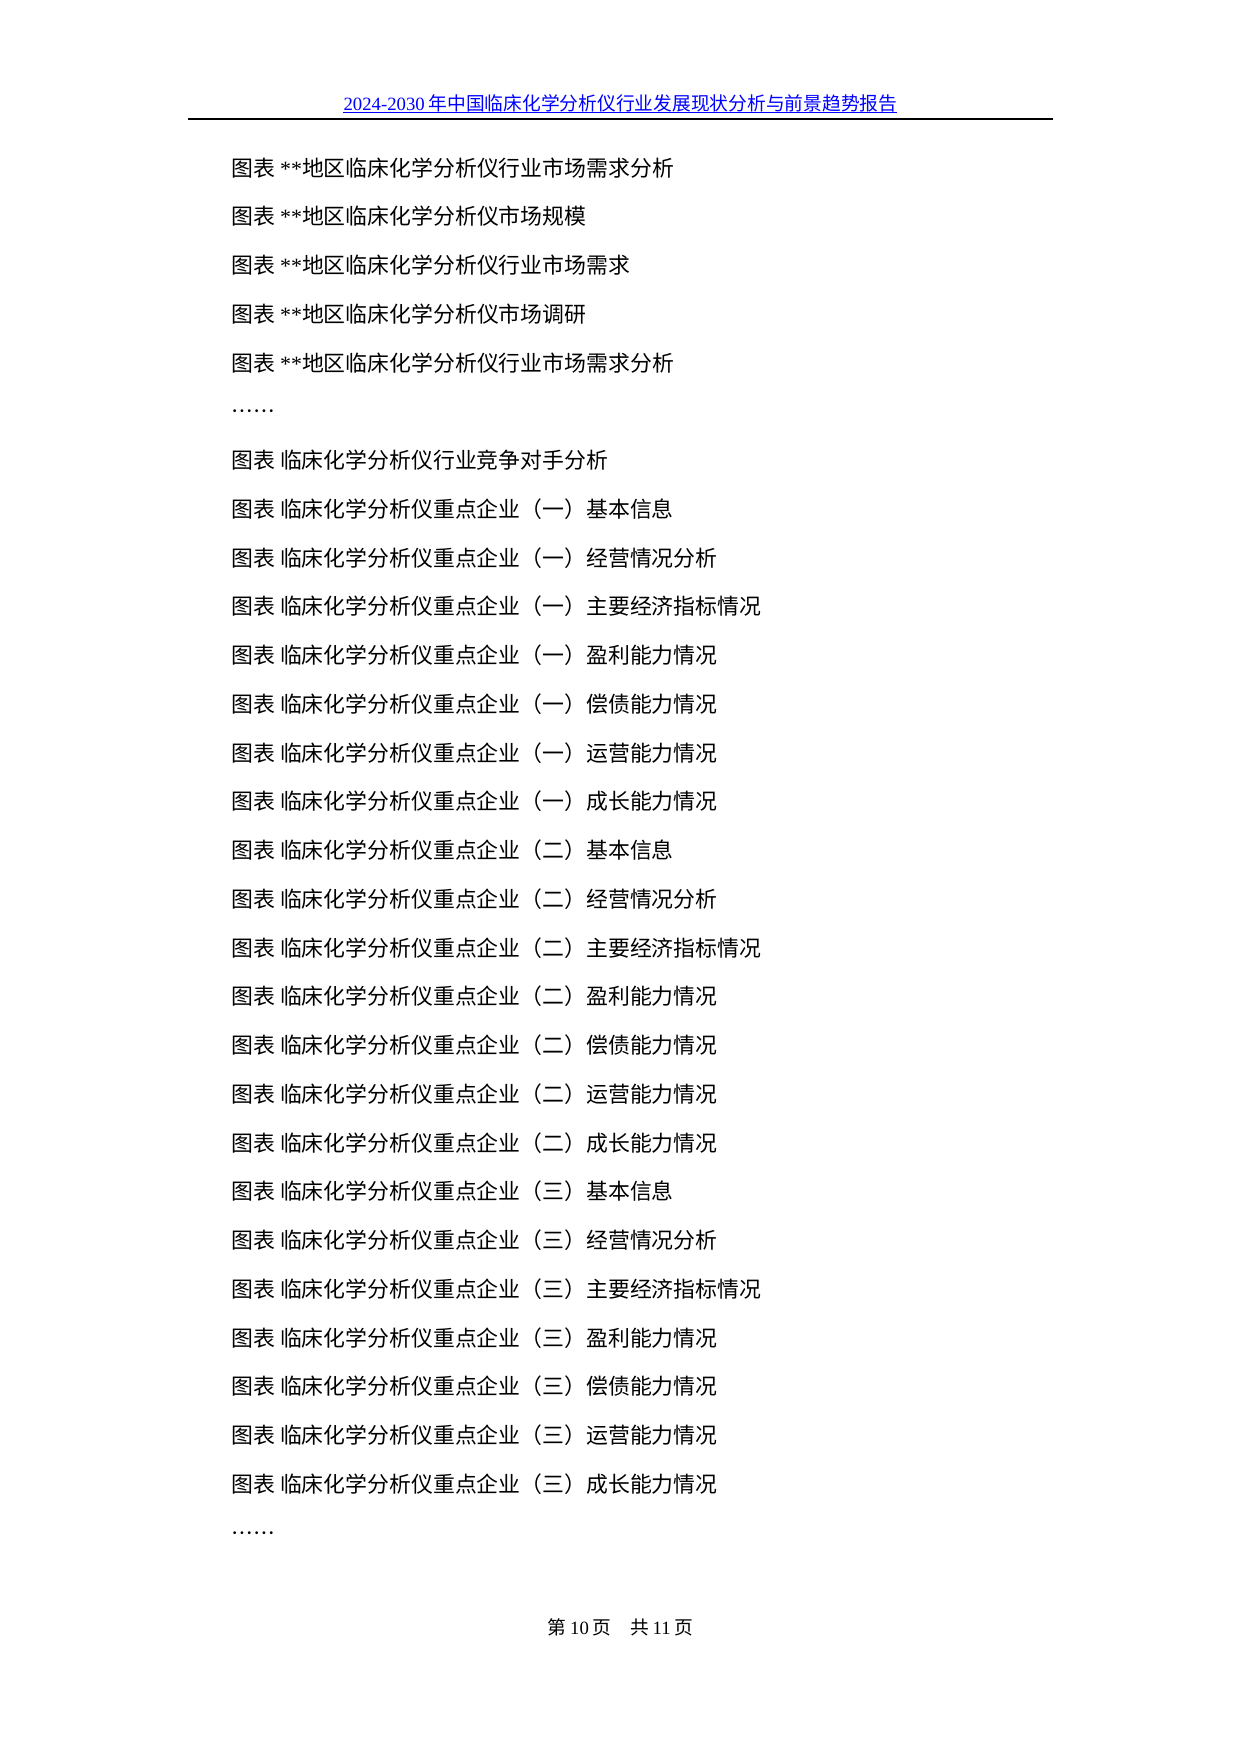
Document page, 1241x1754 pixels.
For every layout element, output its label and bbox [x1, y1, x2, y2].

text [187, 150, 1053, 1548]
